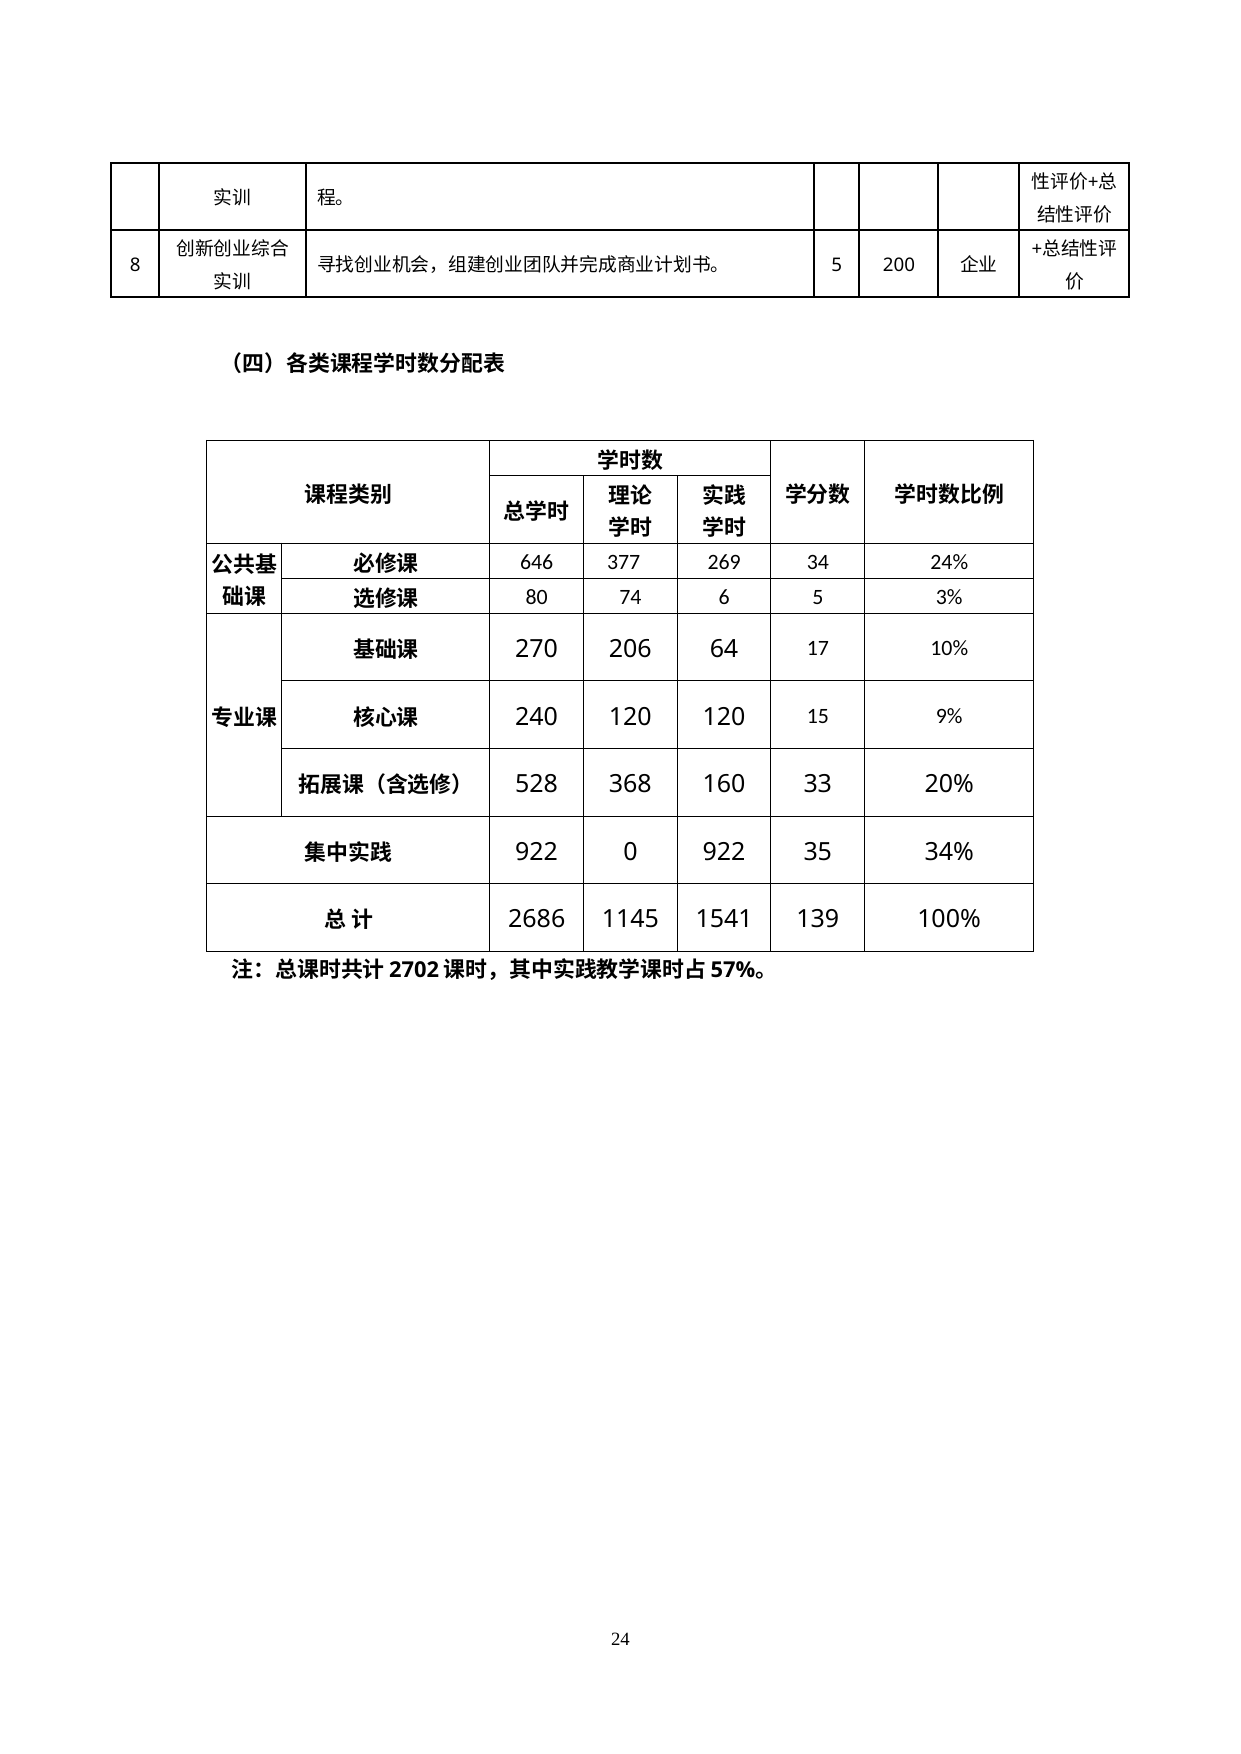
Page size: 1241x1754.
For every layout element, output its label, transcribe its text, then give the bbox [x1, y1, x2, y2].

table_cell 选修课 [282, 579, 489, 613]
table_cell 5 [815, 231, 858, 296]
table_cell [307, 164, 813, 229]
table_cell 9% [865, 681, 1033, 748]
table_cell 1145 [584, 884, 677, 951]
table_cell 企业 [939, 231, 1018, 296]
table_cell 产品设计岗位实训 [160, 164, 305, 229]
table_cell 160 [678, 749, 770, 816]
table_cell 17 [771, 614, 864, 680]
table_cell 20% [865, 749, 1033, 816]
table_cell 922 [678, 817, 770, 883]
table_cell 企业 [939, 164, 1018, 229]
table_cell 528 [490, 749, 583, 816]
table_cell 922 [490, 817, 583, 883]
table_cell 总学时 [490, 476, 583, 542]
table_cell 集中实践 [207, 817, 489, 883]
table_cell 6 [678, 579, 770, 613]
table_cell 240 [490, 681, 583, 748]
table_cell 8 [112, 231, 158, 296]
table_cell 206 [584, 614, 677, 680]
table_header 学分数 [771, 441, 864, 542]
table_cell 35 [771, 817, 864, 883]
table_cell 0 [584, 817, 677, 883]
table_cell 34% [865, 817, 1033, 883]
table_cell 理论 学时 [584, 476, 677, 542]
table_cell 80 [490, 579, 583, 613]
table_cell 377 [584, 544, 677, 578]
table_cell 公共基础课 [207, 544, 281, 613]
table_cell 实践 学时 [678, 476, 770, 542]
table_cell 拓展课（含选修） [282, 749, 489, 816]
table_cell 34 [771, 544, 864, 578]
table_cell 总 计 [207, 884, 489, 951]
table_cell 7 [112, 164, 158, 229]
table_cell 33 [771, 749, 864, 816]
table_cell 寻找创业机会，组建创业团队并完成商业计划书。 [307, 231, 813, 296]
table_cell 100% [865, 884, 1033, 951]
table_cell 校内形成性评价+总结性评价 [1020, 164, 1128, 229]
table_cell 200 [860, 231, 937, 296]
table_cell 专业课 [207, 614, 281, 816]
text 注：总课时共计2702课时，其中实践教学课时占57%。 [187, 952, 1053, 984]
table_cell 核心课 [282, 681, 489, 748]
table_cell 10% [865, 614, 1033, 680]
table_cell 120 [678, 681, 770, 748]
table_cell 64 [678, 614, 770, 680]
text （四）各类课程学时数分配表 [187, 346, 1053, 378]
table_cell 3% [865, 579, 1033, 613]
table_header 课程类别 [207, 441, 489, 542]
table_header 学时数 [490, 441, 770, 475]
table_cell 15 [771, 681, 864, 748]
table_header 学时数比例 [865, 441, 1033, 542]
table_cell 26 [860, 164, 937, 229]
table_cell +总结性评价 [1020, 231, 1128, 296]
table_cell 269 [678, 544, 770, 578]
table_cell 1541 [678, 884, 770, 951]
table_cell 368 [584, 749, 677, 816]
table_cell 74 [584, 579, 677, 613]
table_cell 270 [490, 614, 583, 680]
table_cell 必修课 [282, 544, 489, 578]
table_cell 5 [771, 579, 864, 613]
table_cell 创新创业综合实训 [160, 231, 305, 296]
table_cell 646 [490, 544, 583, 578]
table_cell 120 [584, 681, 677, 748]
table_cell 24% [865, 544, 1033, 578]
table_cell 5 [815, 164, 858, 229]
table_cell 139 [771, 884, 864, 951]
table_cell 基础课 [282, 614, 489, 680]
table_cell 2686 [490, 884, 583, 951]
